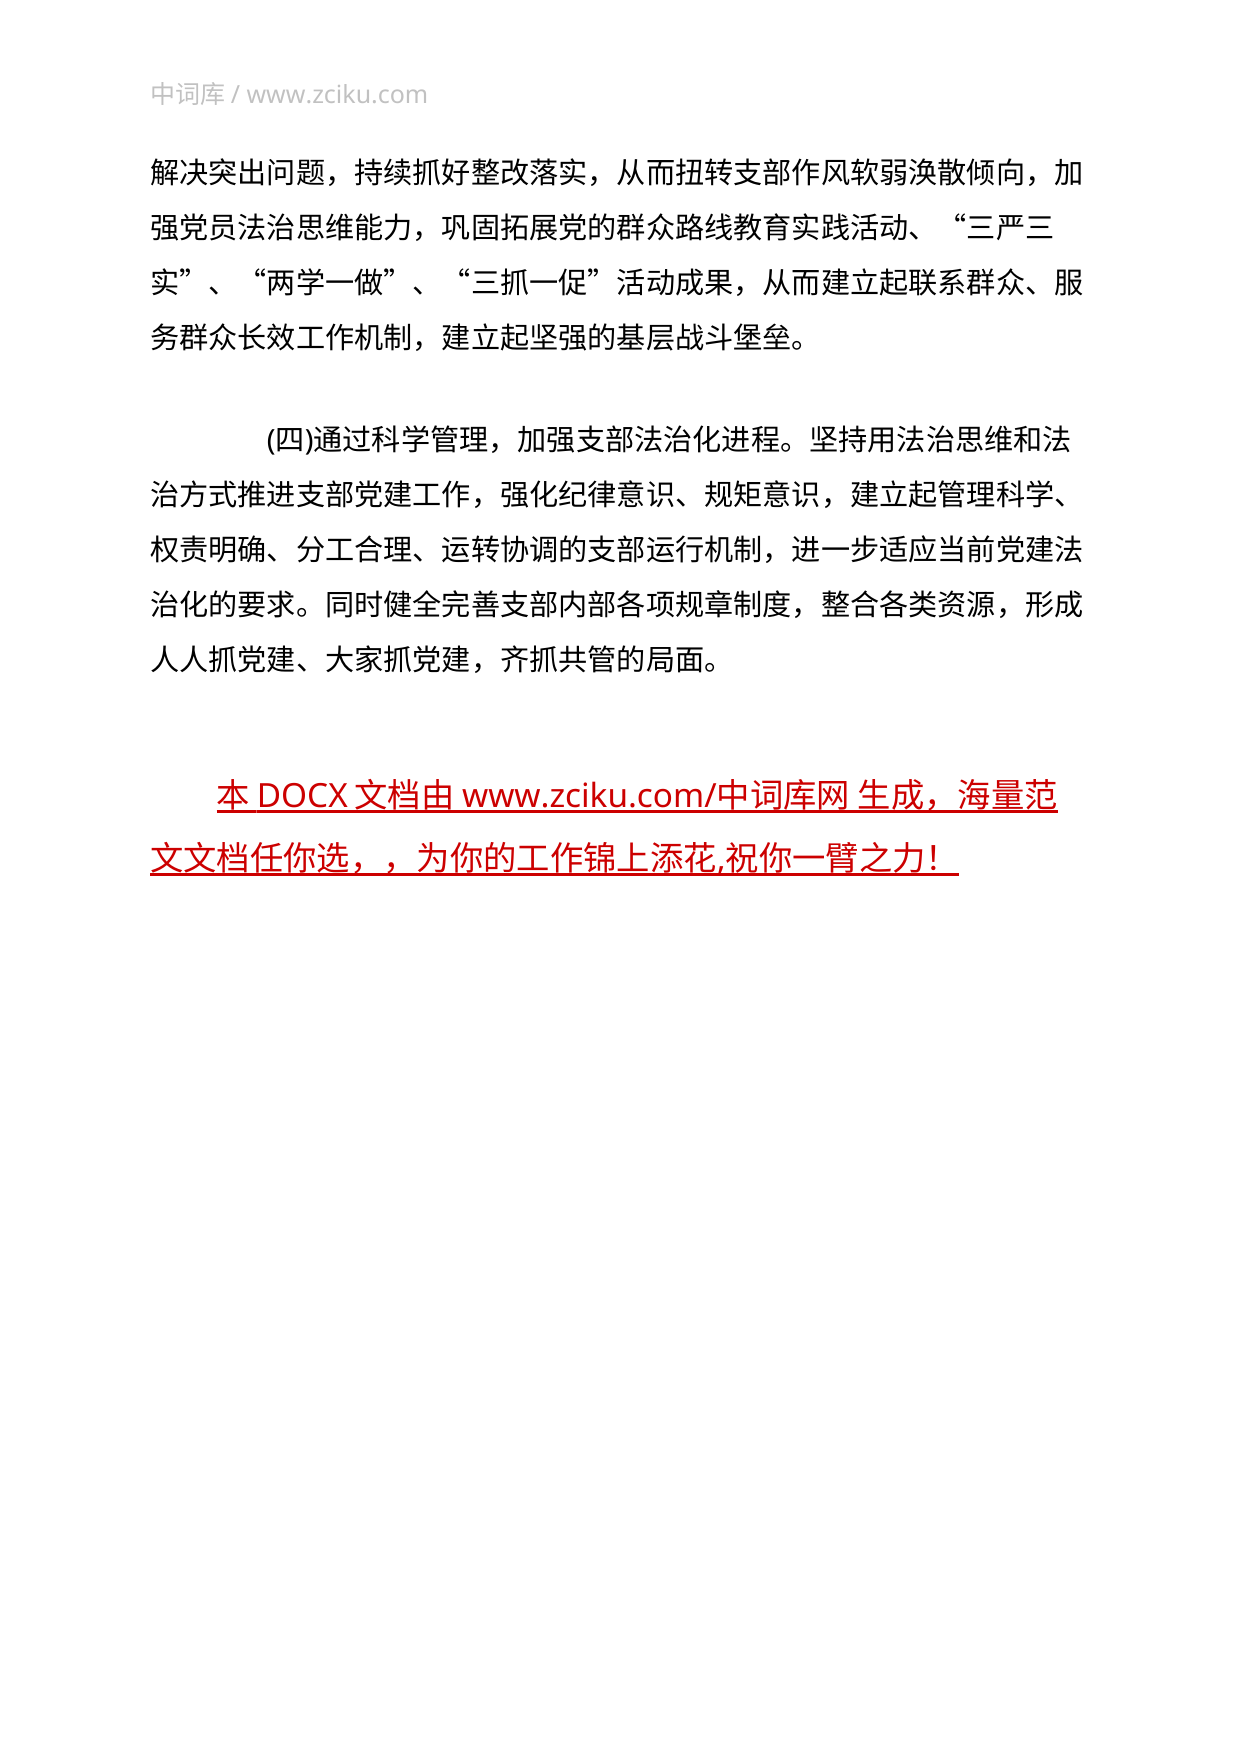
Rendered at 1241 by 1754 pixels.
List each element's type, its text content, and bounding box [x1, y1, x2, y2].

text 本DOCX文档由 www.zciku.com/中词库网 生成，海量范文文档任你选，，为你的工作锦上添花,祝你一臂之力！ [150, 769, 1090, 880]
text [150, 150, 1090, 357]
text (四)通过科学管理，加强支部法治化进程。坚持用法治思维和法治方式推进支部党建工作，强化纪律意识、规矩意识，建立起管理科学、权责明确、分工合理、运转协调的支部运行机制，进一步适应当前党建法治化的要求。同时健全完善支部内部各项规章制度，整合各类资源，形成人人抓党建、大家抓党建，齐抓共管的局面。 [150, 416, 1090, 678]
